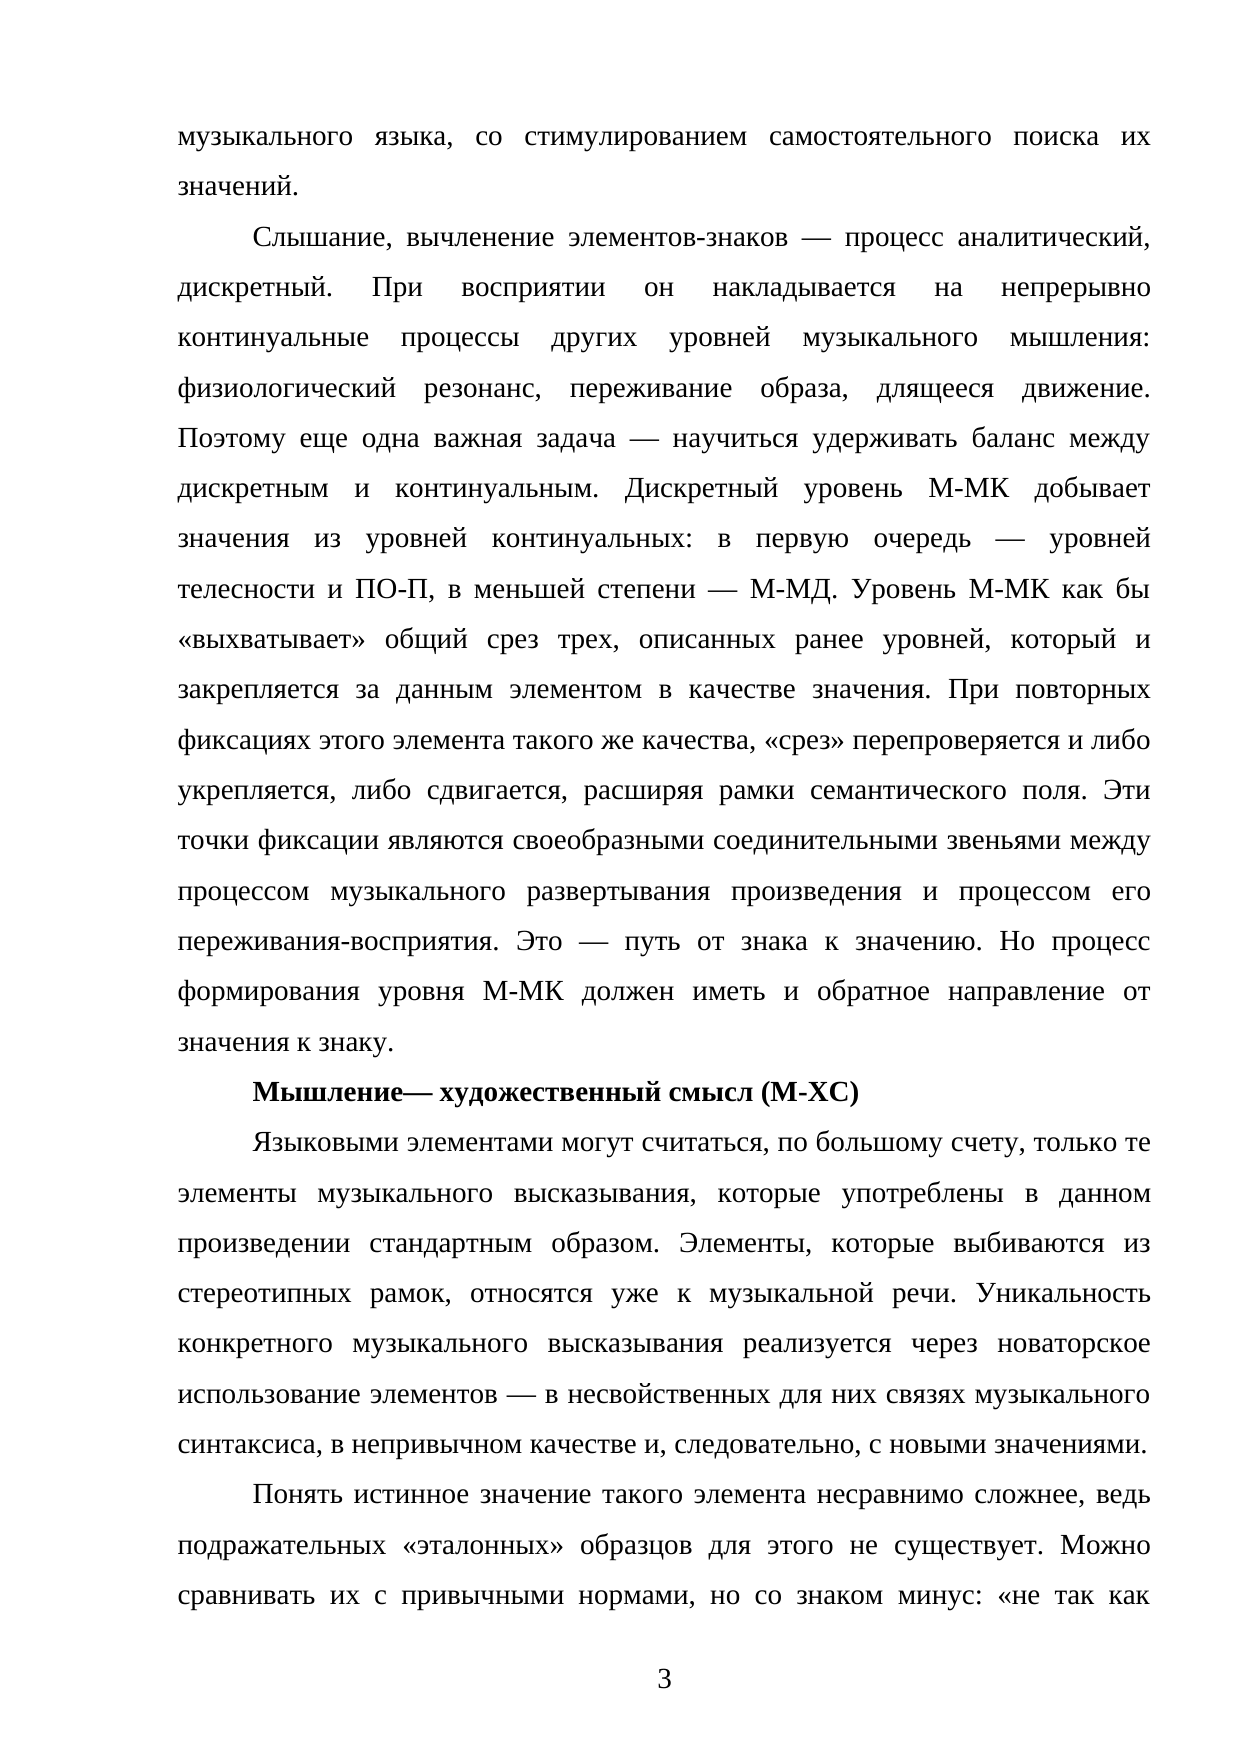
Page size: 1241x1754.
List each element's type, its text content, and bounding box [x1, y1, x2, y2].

text Слышание, вычленение элементов-знаков — процесс аналитический, дискретный. При восприятии он накладывается на непрерывно континуальные процессы других уровней музыкального мышления: физиологический резонанс, переживание образа, длящееся движение. Поэтому еще одна важная задача — научиться удерживать баланс между дискретным и континуальным. Дискретный уровень М-МК добывает значения из уровней континуальных: в первую очередь — уровней телесности и ПО-П, в меньшей степени — М-МД. Уровень М-МК как бы «выхватывает» общий срез трех, описанных ранее уровней, который и закрепляется за данным элементом в качестве значения. При повторных фиксациях этого элемента такого же качества, «срез» перепроверяется и либо укрепляется, либо сдвигается, расширяя рамки семантического поля. Эти точки фиксации являются своеобразными соединительными звеньями между процессом музыкального развертывания произведения и процессом его переживания-восприятия. Это — путь от знака к значению. Но процесс формирования уровня М-МК должен иметь и обратное направление от значения к знаку. [177, 219, 1152, 1057]
text Языковыми элементами могут считаться, по большому счету, только те элементы музыкального высказывания, которые употреблены в данном произведении стандартным образом. Элементы, которые выбиваются из стереотипных рамок, относятся уже к музыкальной речи. Уникальность конкретного музыкального высказывания реализуется через новаторское использование элементов — в несвойственных для них связях музыкального синтаксиса, в непривычном качестве и, следовательно, с новыми значениями. [177, 1124, 1152, 1460]
text Мышление— художественный смысл (М-ХС) [177, 1074, 1152, 1108]
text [177, 118, 1152, 202]
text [177, 1477, 1152, 1611]
